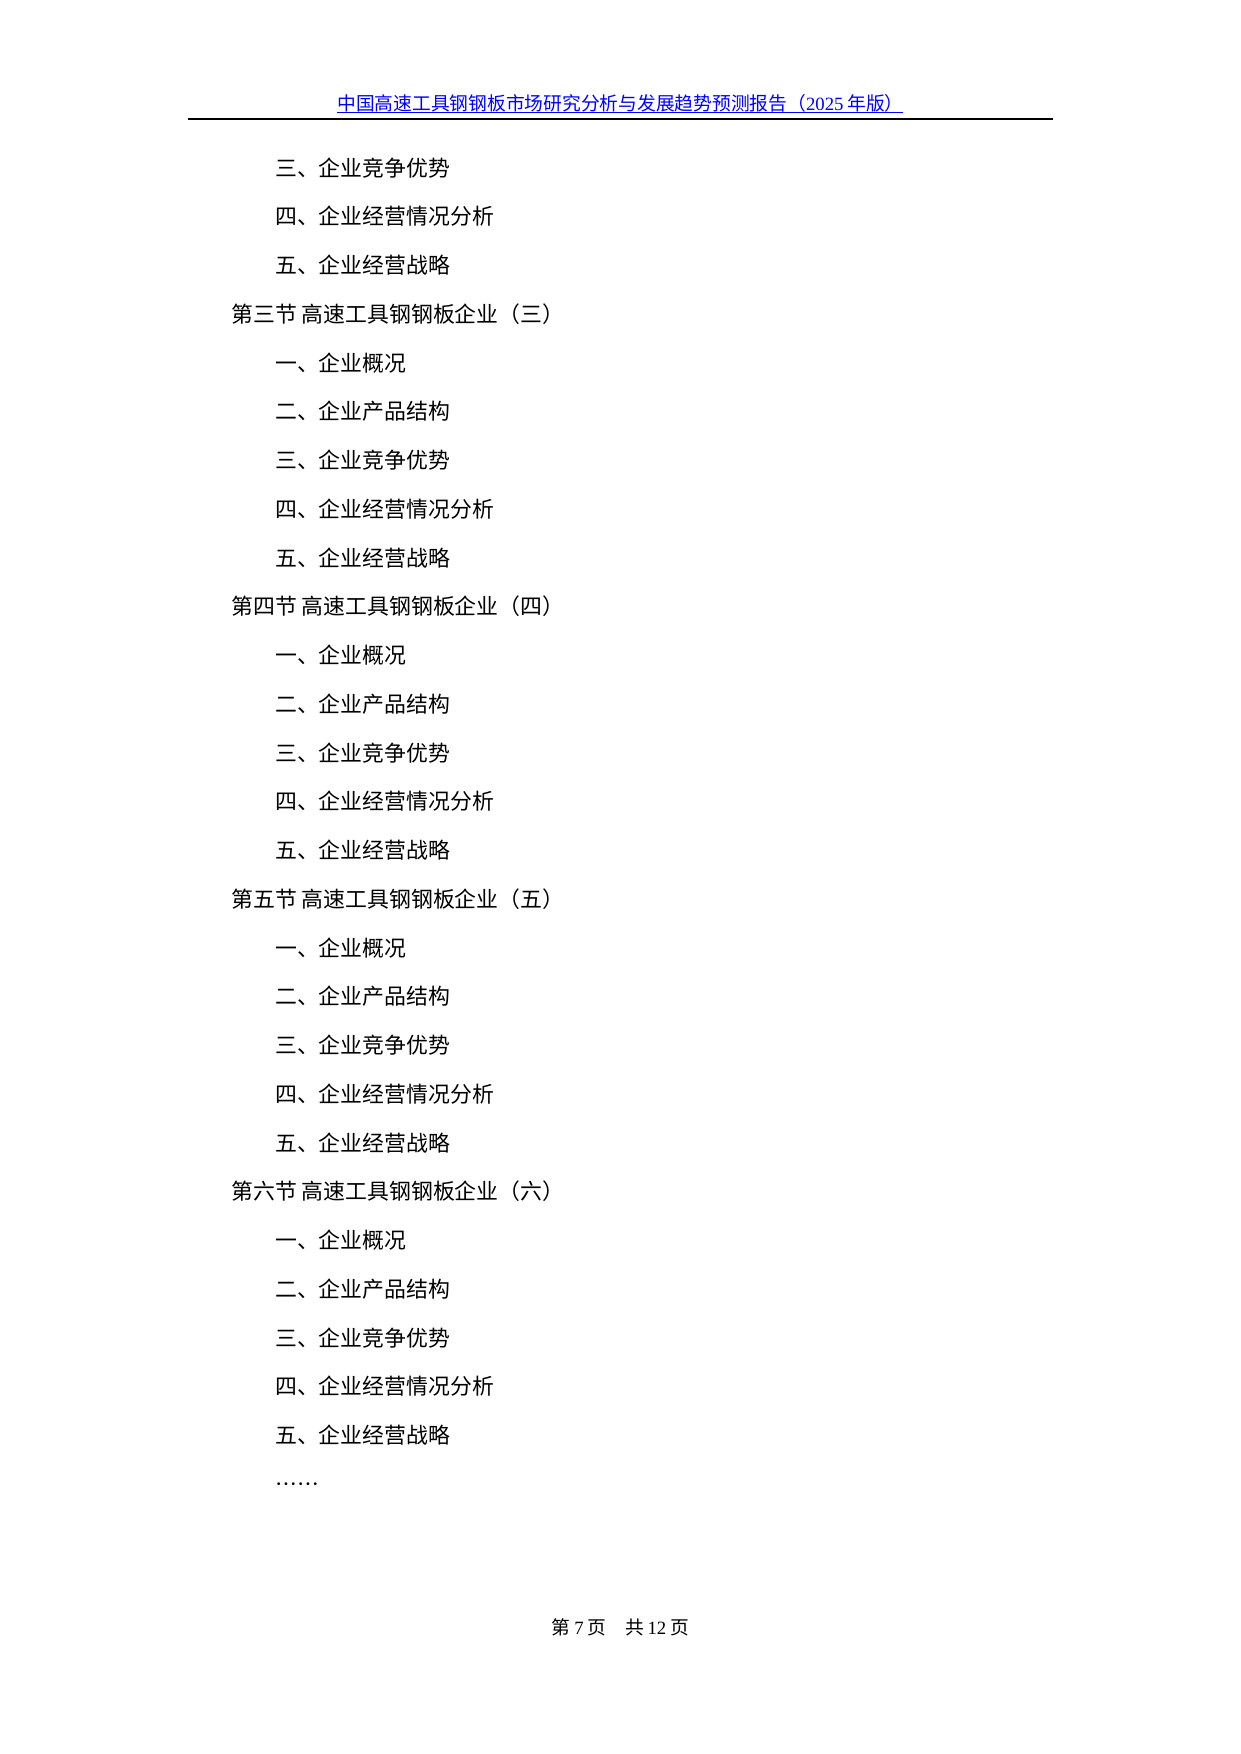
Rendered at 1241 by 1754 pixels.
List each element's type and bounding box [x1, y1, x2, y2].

text [187, 150, 1053, 1499]
